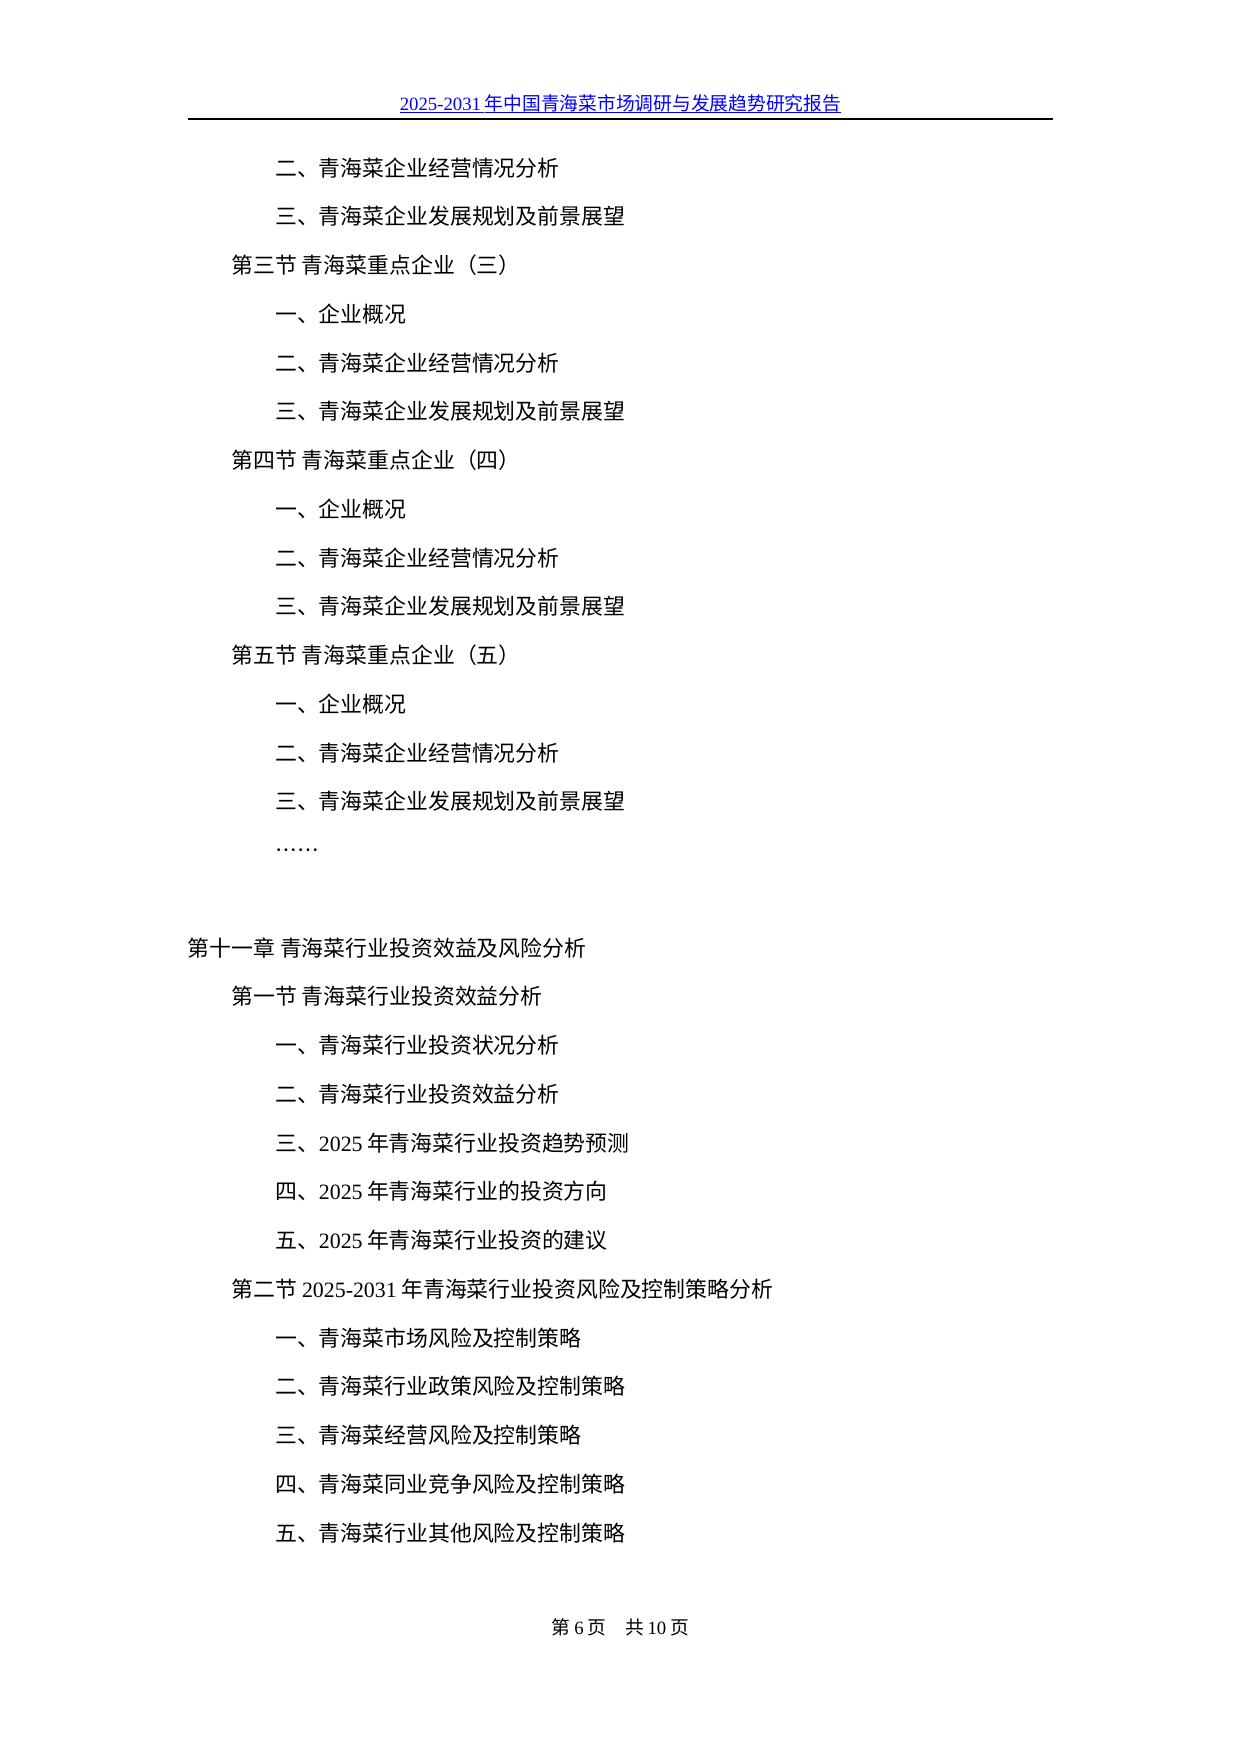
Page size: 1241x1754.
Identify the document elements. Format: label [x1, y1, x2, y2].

text [187, 150, 1053, 1548]
